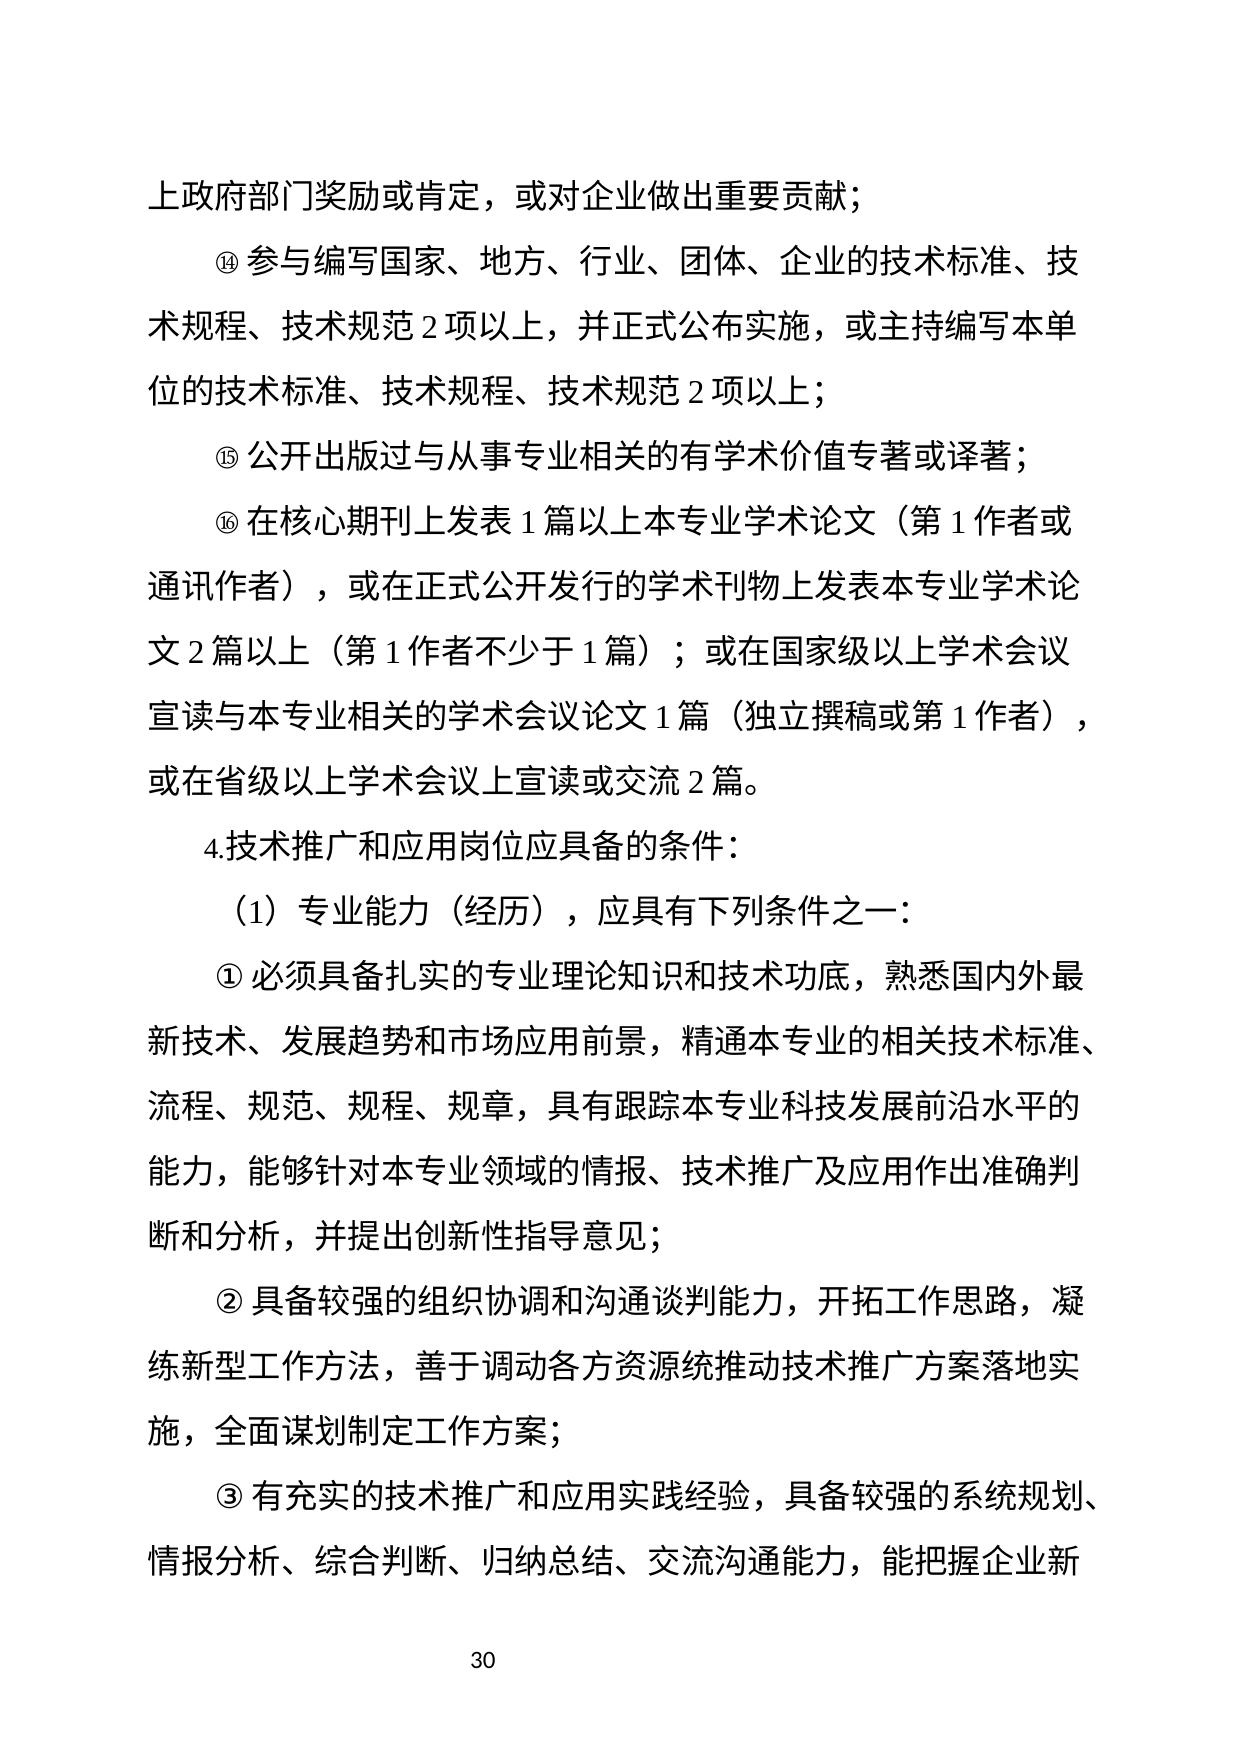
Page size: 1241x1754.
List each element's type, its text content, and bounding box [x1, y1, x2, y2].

text ⑭参与编写国家、地方、行业、团体、企业的技术标准、技术规程、技术规范2项以上，并正式公布实施，或主持编写本单位的技术标准、技术规程、技术规范2项以上； [148, 227, 1093, 422]
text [148, 162, 1093, 227]
text ⑮公开出版过与从事专业相关的有学术价值专著或译著； [148, 422, 1093, 487]
text 4.技术推广和应用岗位应具备的条件： [148, 812, 1093, 877]
text ①必须具备扎实的专业理论知识和技术功底，熟悉国内外最新技术、发展趋势和市场应用前景，精通本专业的相关技术标准、流程、规范、规程、规章，具有跟踪本专业科技发展前沿水平的能力，能够针对本专业领域的情报、技术推广及应用作出准确判断和分析，并提出创新性指导意见； [148, 942, 1093, 1267]
text ②具备较强的组织协调和沟通谈判能力，开拓工作思路，凝练新型工作方法，善于调动各方资源统推动技术推广方案落地实施，全面谋划制定工作方案； [148, 1267, 1093, 1462]
text ⑯在核心期刊上发表1篇以上本专业学术论文（第1作者或通讯作者），或在正式公开发行的学术刊物上发表本专业学术论文2篇以上（第1作者不少于1篇）；或在国家级以上学术会议宣读与本专业相关的学术会议论文1篇（独立撰稿或第1作者），或在省级以上学术会议上宣读或交流2篇。 [148, 487, 1093, 812]
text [148, 1462, 1093, 1592]
text （1）专业能力（经历），应具有下列条件之一： [148, 877, 1093, 942]
